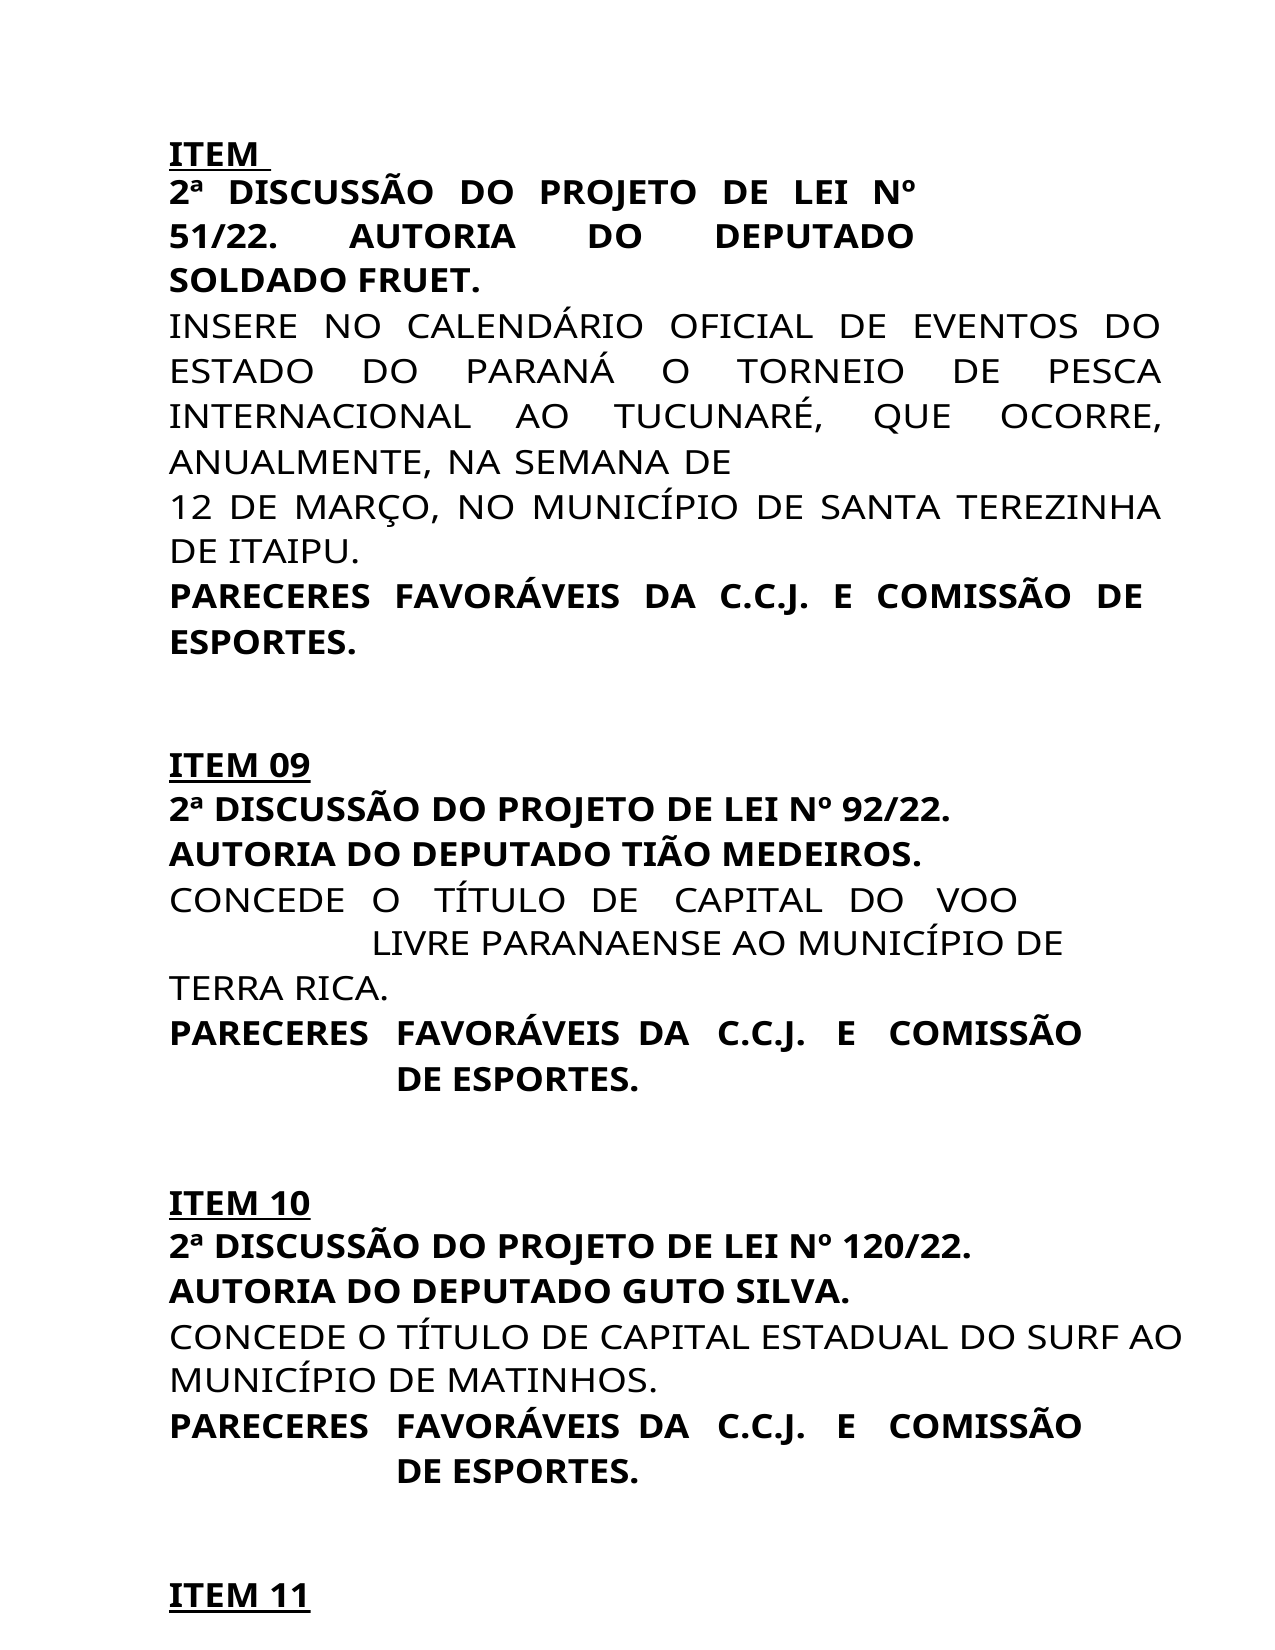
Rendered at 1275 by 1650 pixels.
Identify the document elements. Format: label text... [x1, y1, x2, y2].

text 2ª DISCUSSÃO DO PROJETO DE LEI Nº 51/22. AUTORIA DO DEPUTADO SOLDADO FRUET. [169, 169, 916, 302]
text PARECERES FAVORÁVEIS DA C.C.J. E COMISSÃO DE ESPORTES. [169, 1010, 1144, 1101]
text 12 DE MARÇO, NO MUNICÍPIO DE SANTA TEREZINHA DE ITAIPU. [169, 484, 1162, 573]
text ITEM 10 [169, 1184, 1200, 1223]
text PARECERES FAVORÁVEIS DA C.C.J. E COMISSÃO DE ESPORTES. [169, 573, 1144, 664]
text ITEM 09 [169, 747, 1200, 786]
text CONCEDE O TÍTULO DE CAPITAL ESTADUAL DO SURF AO MUNICÍPIO DE MATINHOS. [169, 1314, 1200, 1403]
text PARECERES FAVORÁVEIS DA C.C.J. E COMISSÃO DE ESPORTES. [169, 1403, 1144, 1493]
text 2ª DISCUSSÃO DO PROJETO DE LEI Nº 92/22. AUTORIA DO DEPUTADO TIÃO MEDEIROS. [169, 786, 984, 876]
text INSERE NO CALENDÁRIO OFICIAL DE EVENTOS DO ESTADO DO PARANÁ O TORNEIO DE PESCA INTERNACIONAL AO TUCUNARÉ, QUE OCORRE, ANUALMENTE, NA SEMANA DE [169, 302, 1163, 484]
text ITEM 11 [169, 1577, 1200, 1615]
text 2ª DISCUSSÃO DO PROJETO DE LEI Nº 120/22. AUTORIA DO DEPUTADO GUTO SILVA. [169, 1223, 984, 1314]
text CONCEDE O TÍTULO DE CAPITAL DO VOO LIVRE PARANAENSE AO MUNICÍPIO DE TERRA RICA. [169, 876, 1144, 1010]
